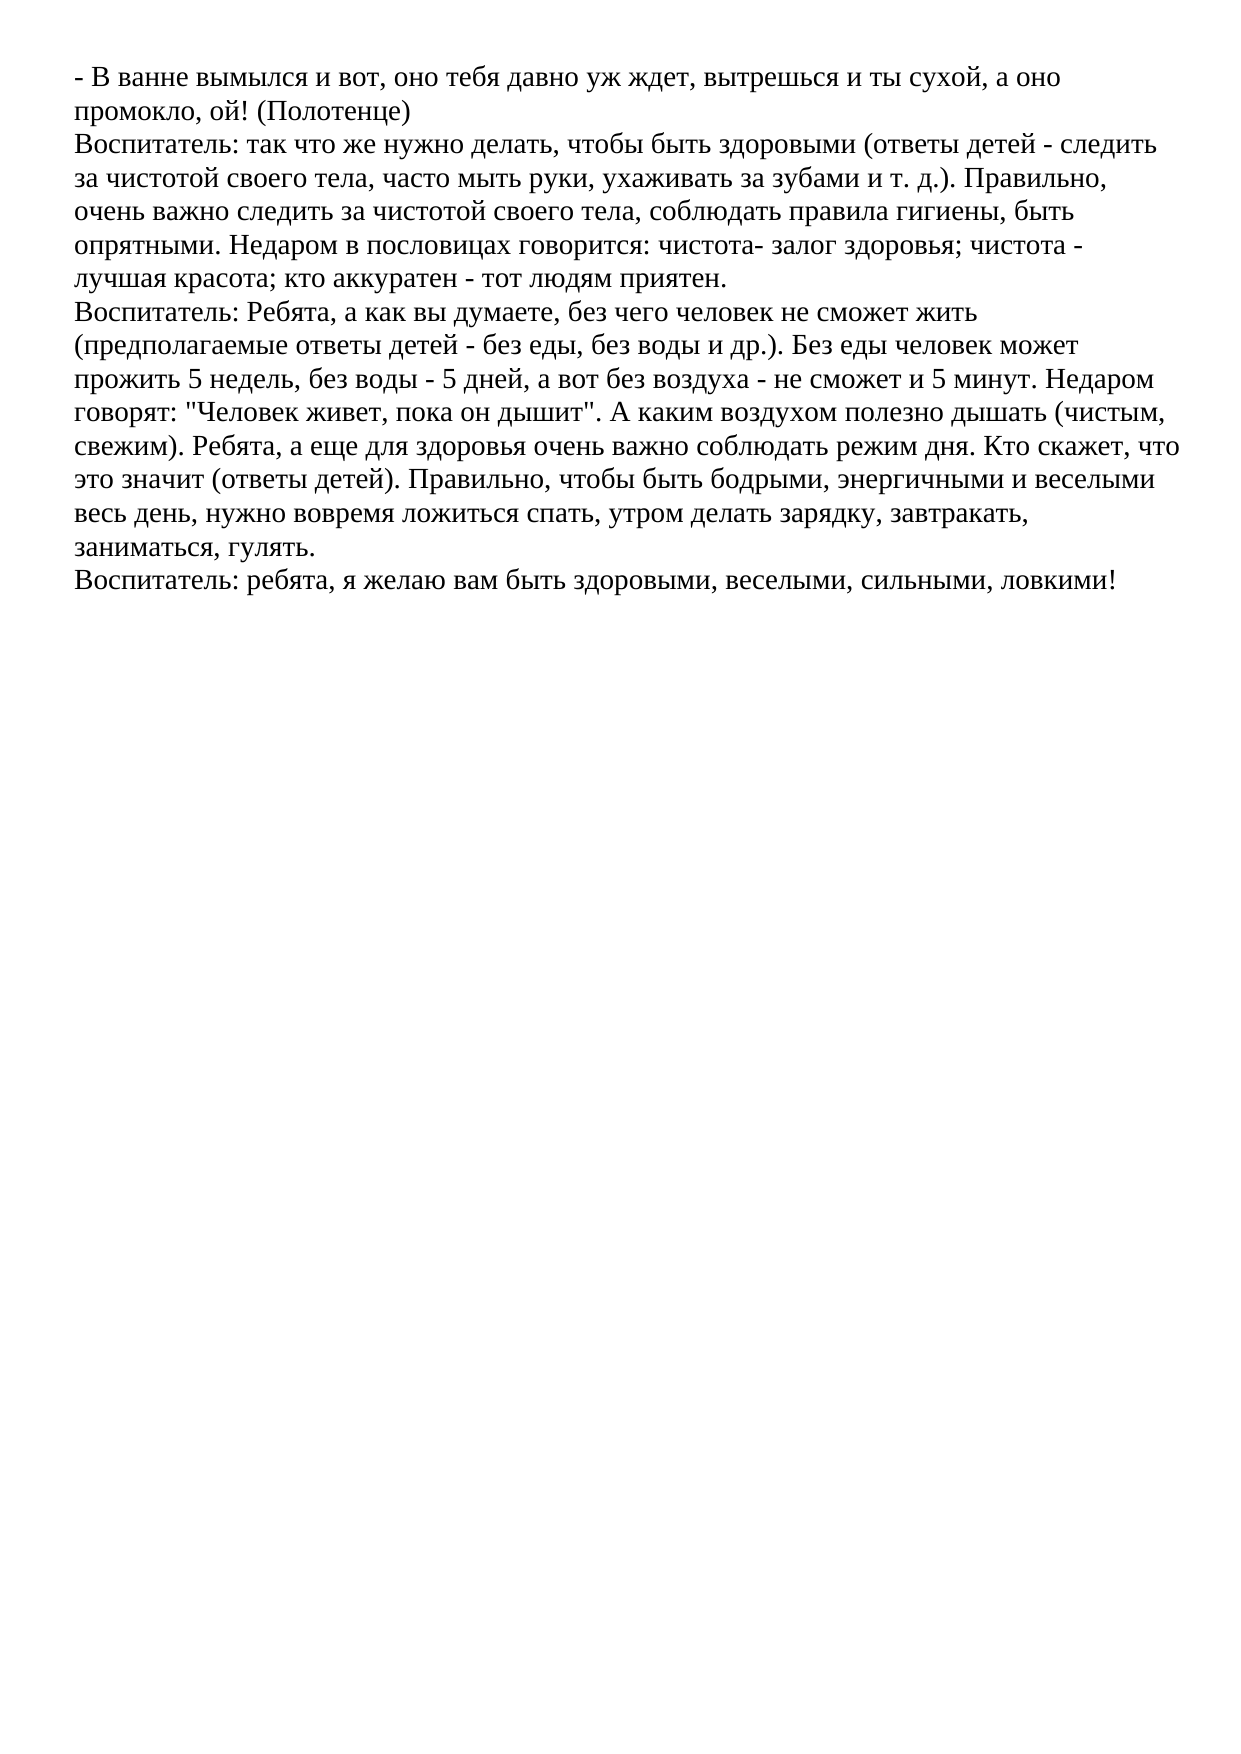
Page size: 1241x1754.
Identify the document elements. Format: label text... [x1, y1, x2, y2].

text Воспитатель: Ребята, а как вы думаете, без чего человек не сможет жить (предполагаемые ответы детей - без еды, без воды и др.). Без еды человек может прожить 5 недель, без воды - 5 дней, а вот без воздуха - не сможет и 5 минут. Недаром говорят: "Человек живет, пока он дышит". А каким воздухом полезно дышать (чистым, свежим). Ребята, а еще для здоровья очень важно соблюдать режим дня. Кто скажет, что это значит (ответы детей). Правильно, чтобы быть бодрыми, энергичными и веселыми весь день, нужно вовремя ложиться спать, утром делать зарядку, завтракать, заниматься, гулять. [74, 294, 1181, 562]
text - В ванне вымылся и вот, оно тебя давно уж ждет, вытрешься и ты сухой, а оно промокло, ой! (Полотенце) [74, 59, 1181, 126]
text Воспитатель: ребята, я желаю вам быть здоровыми, веселыми, сильными, ловкими! [74, 562, 1181, 596]
text Воспитатель: так что же нужно делать, чтобы быть здоровыми (ответы детей - следить за чистотой своего тела, часто мыть руки, ухаживать за зубами и т. д.). Правильно, очень важно следить за чистотой своего тела, соблюдать правила гигиены, быть опрятными. Недаром в пословицах говорится: чистота- залог здоровья; чистота - лучшая красота; кто аккуратен - тот людям приятен. [74, 126, 1181, 294]
